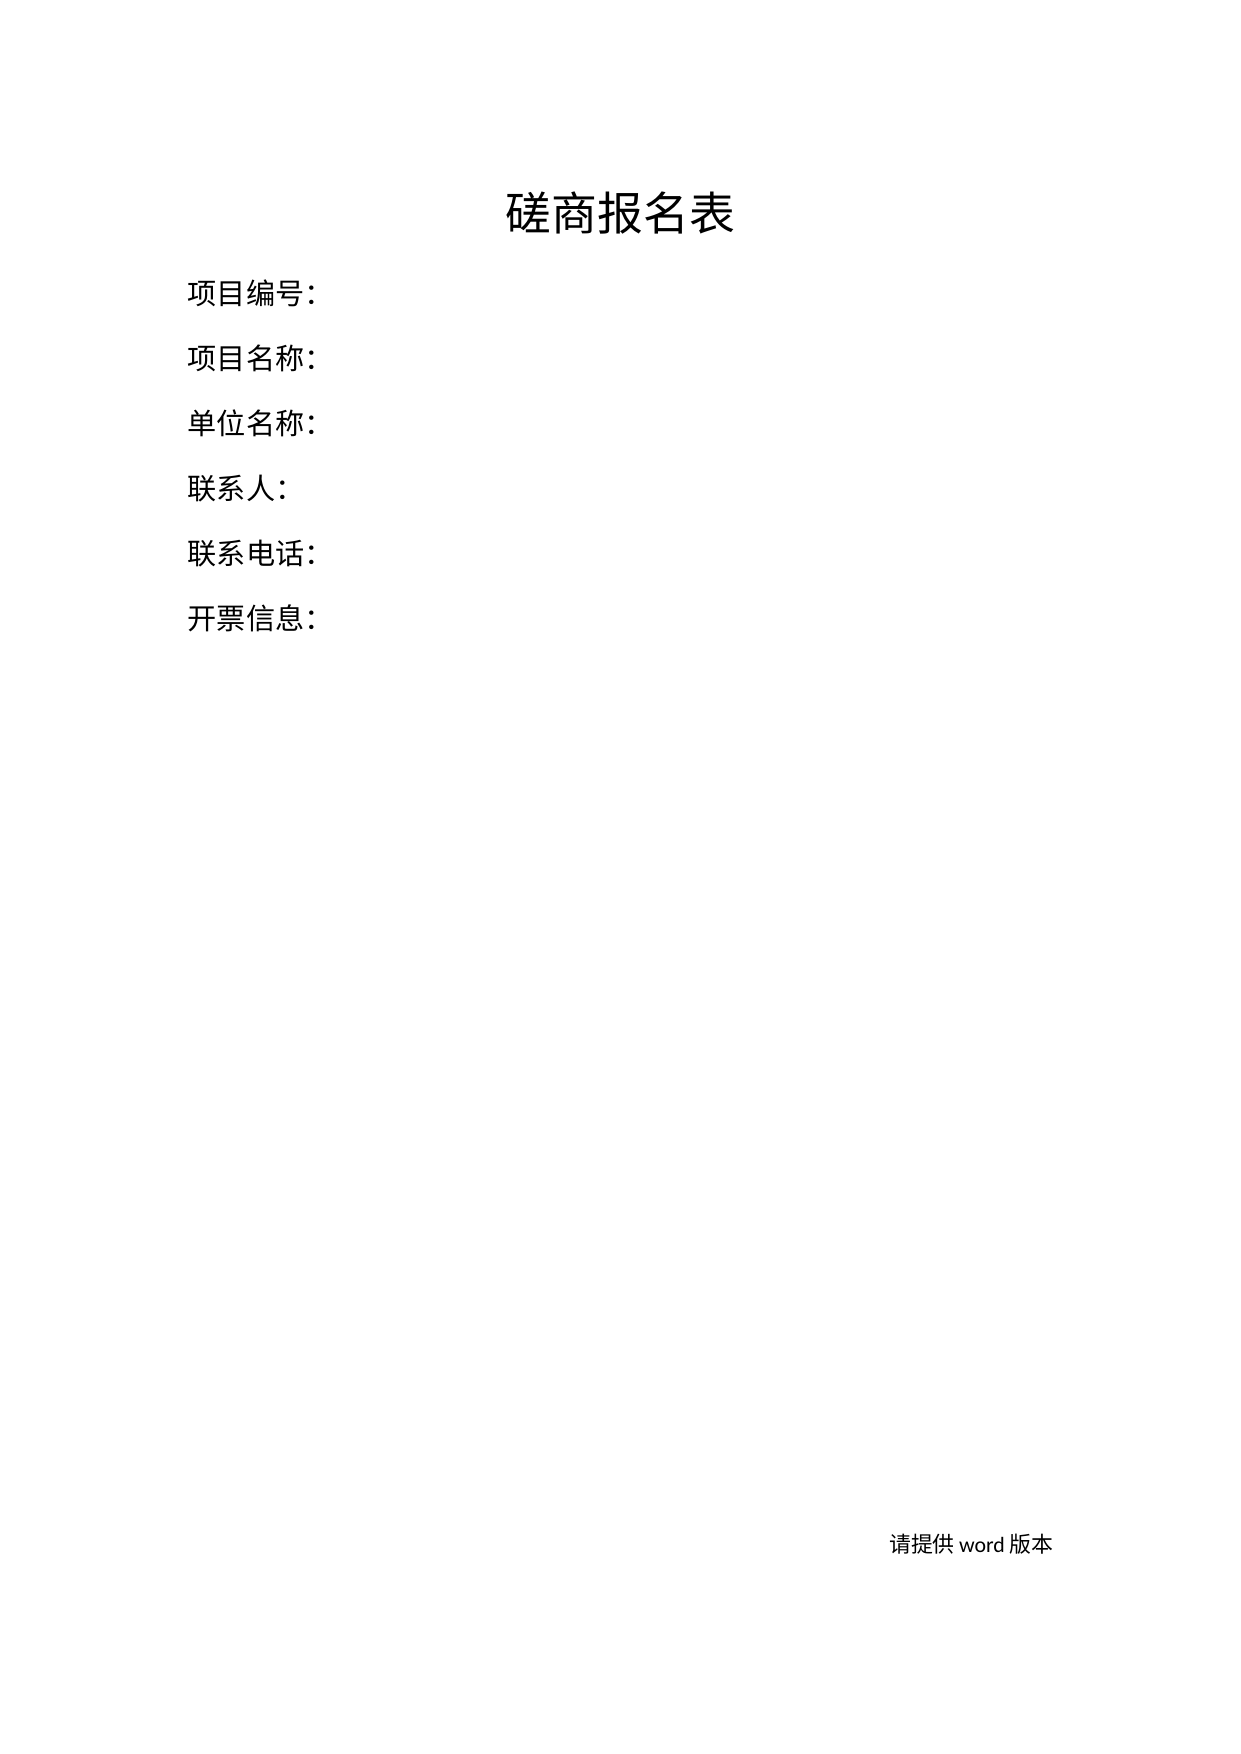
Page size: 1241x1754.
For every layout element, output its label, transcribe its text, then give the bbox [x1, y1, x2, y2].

text 开票信息： [187, 584, 1053, 649]
text 单位名称： [187, 389, 1053, 454]
text 项目编号： [187, 259, 1053, 324]
text 磋商报名表 [187, 162, 1053, 259]
text 联系电话： [187, 519, 1053, 584]
text 请提供word版本 [187, 1527, 1053, 1559]
text 项目名称： [187, 324, 1053, 389]
text 联系人： [187, 454, 1053, 519]
